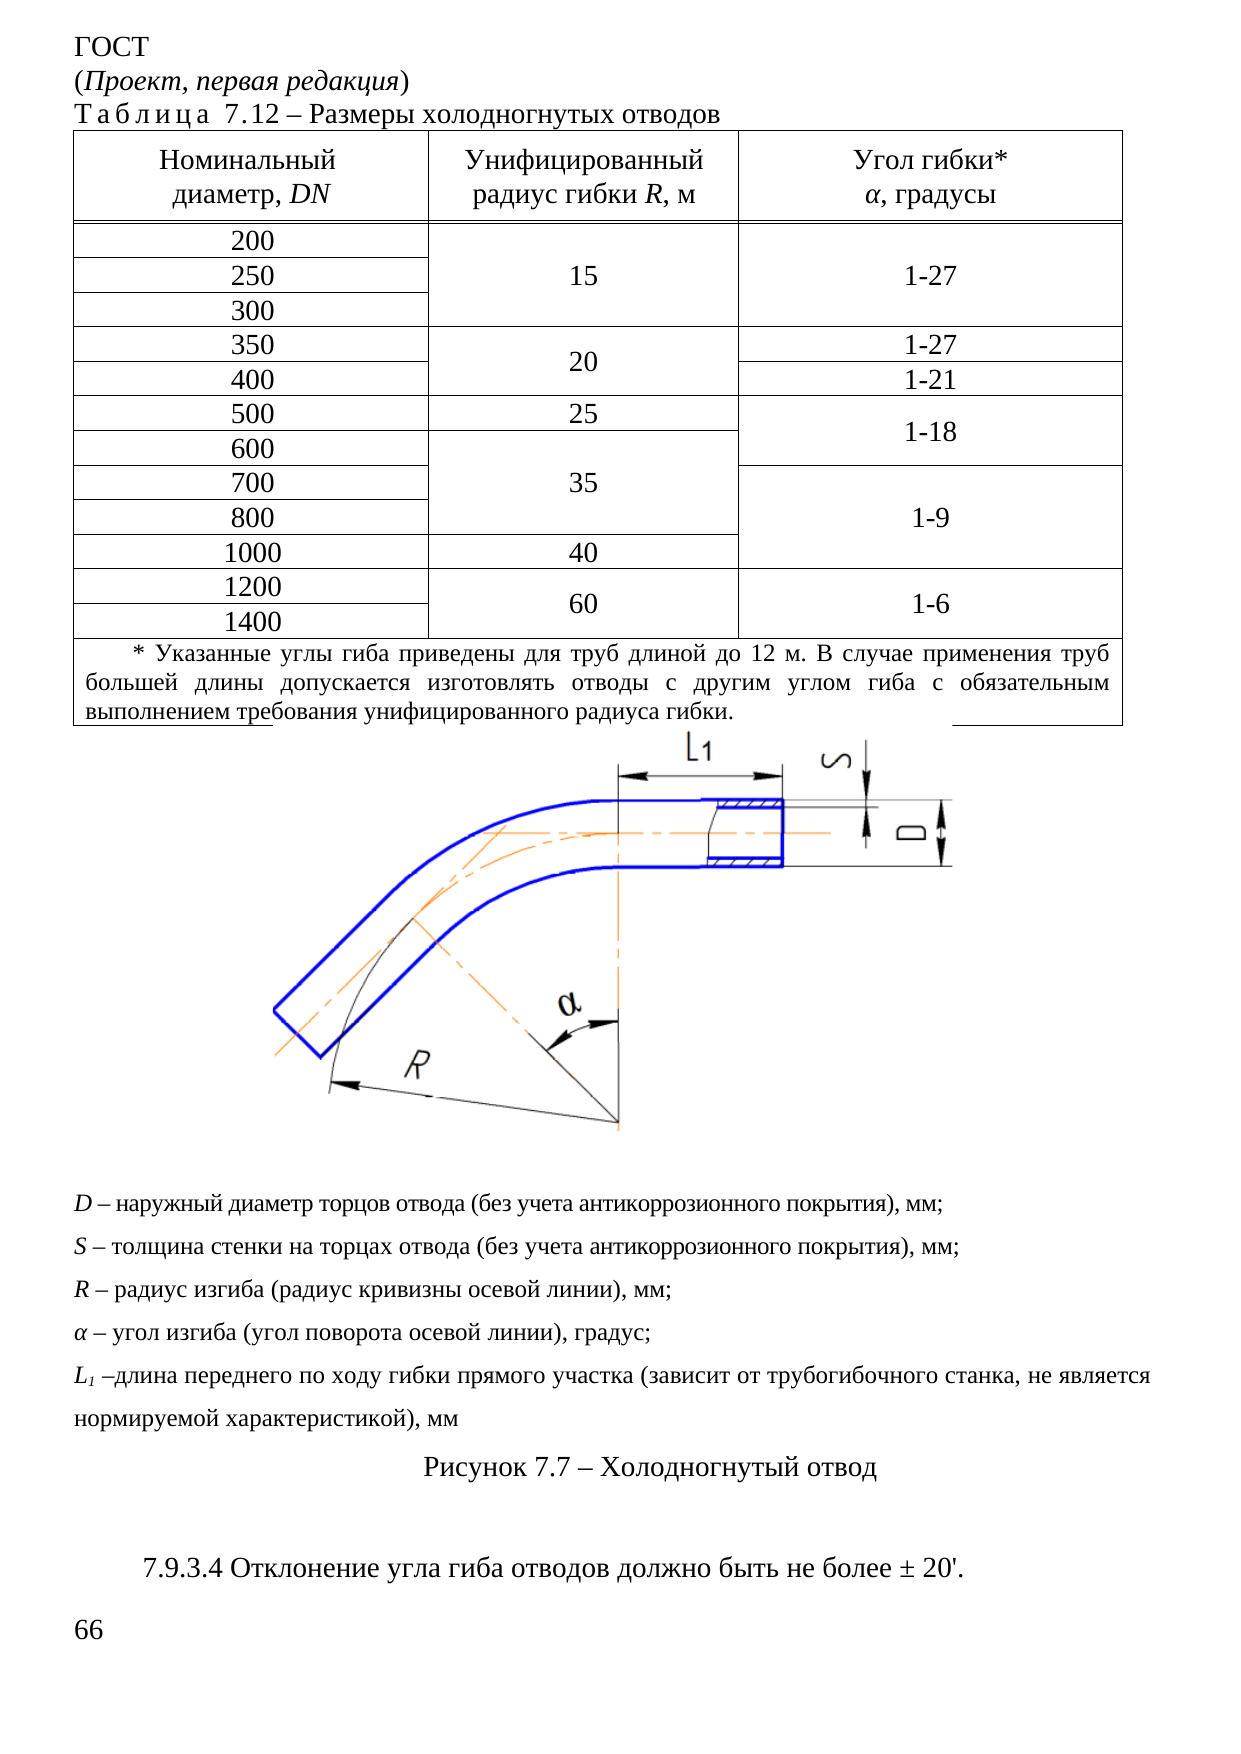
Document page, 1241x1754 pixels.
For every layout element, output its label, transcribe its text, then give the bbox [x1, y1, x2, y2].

text S – толщина стенки на торцах отвода (без учета антикоррозионного покрытия), мм; [74, 1231, 1152, 1260]
text R – радиус изгиба (радиус кривизны осевой линии), мм; [74, 1274, 1152, 1303]
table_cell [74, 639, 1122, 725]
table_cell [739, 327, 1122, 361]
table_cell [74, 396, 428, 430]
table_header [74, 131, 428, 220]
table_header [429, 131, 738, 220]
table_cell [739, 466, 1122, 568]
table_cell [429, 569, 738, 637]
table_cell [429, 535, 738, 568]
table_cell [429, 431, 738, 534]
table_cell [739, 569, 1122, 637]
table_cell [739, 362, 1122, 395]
text α – угол изгиба (угол поворота осевой линии), градус; [74, 1317, 1152, 1346]
text L1 –длина переднего по ходу гибки прямого участка (зависит от трубогибочного станка, не является нормируемой характеристикой), мм [74, 1360, 1152, 1432]
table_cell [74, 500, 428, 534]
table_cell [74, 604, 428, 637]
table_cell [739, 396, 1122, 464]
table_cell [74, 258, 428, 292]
text D – наружный диаметр торцов отвода (без учета антикоррозионного покрытия), мм; [74, 1188, 1152, 1217]
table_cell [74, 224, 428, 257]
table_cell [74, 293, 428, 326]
text Рисунок 7.7 – Холодногнутый отвод [74, 1449, 1152, 1483]
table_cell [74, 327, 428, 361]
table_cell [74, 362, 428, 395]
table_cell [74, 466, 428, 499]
text 7.9.3.4 Отклонение угла гиба отводов должно быть не более ± 20'. [74, 1550, 1152, 1583]
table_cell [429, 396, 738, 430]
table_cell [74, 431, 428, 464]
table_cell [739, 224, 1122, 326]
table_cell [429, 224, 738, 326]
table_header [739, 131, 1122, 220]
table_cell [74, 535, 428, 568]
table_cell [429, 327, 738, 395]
text Таблица 7.12 – Размеры холодногнутых отводов [74, 97, 1152, 130]
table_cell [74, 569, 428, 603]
